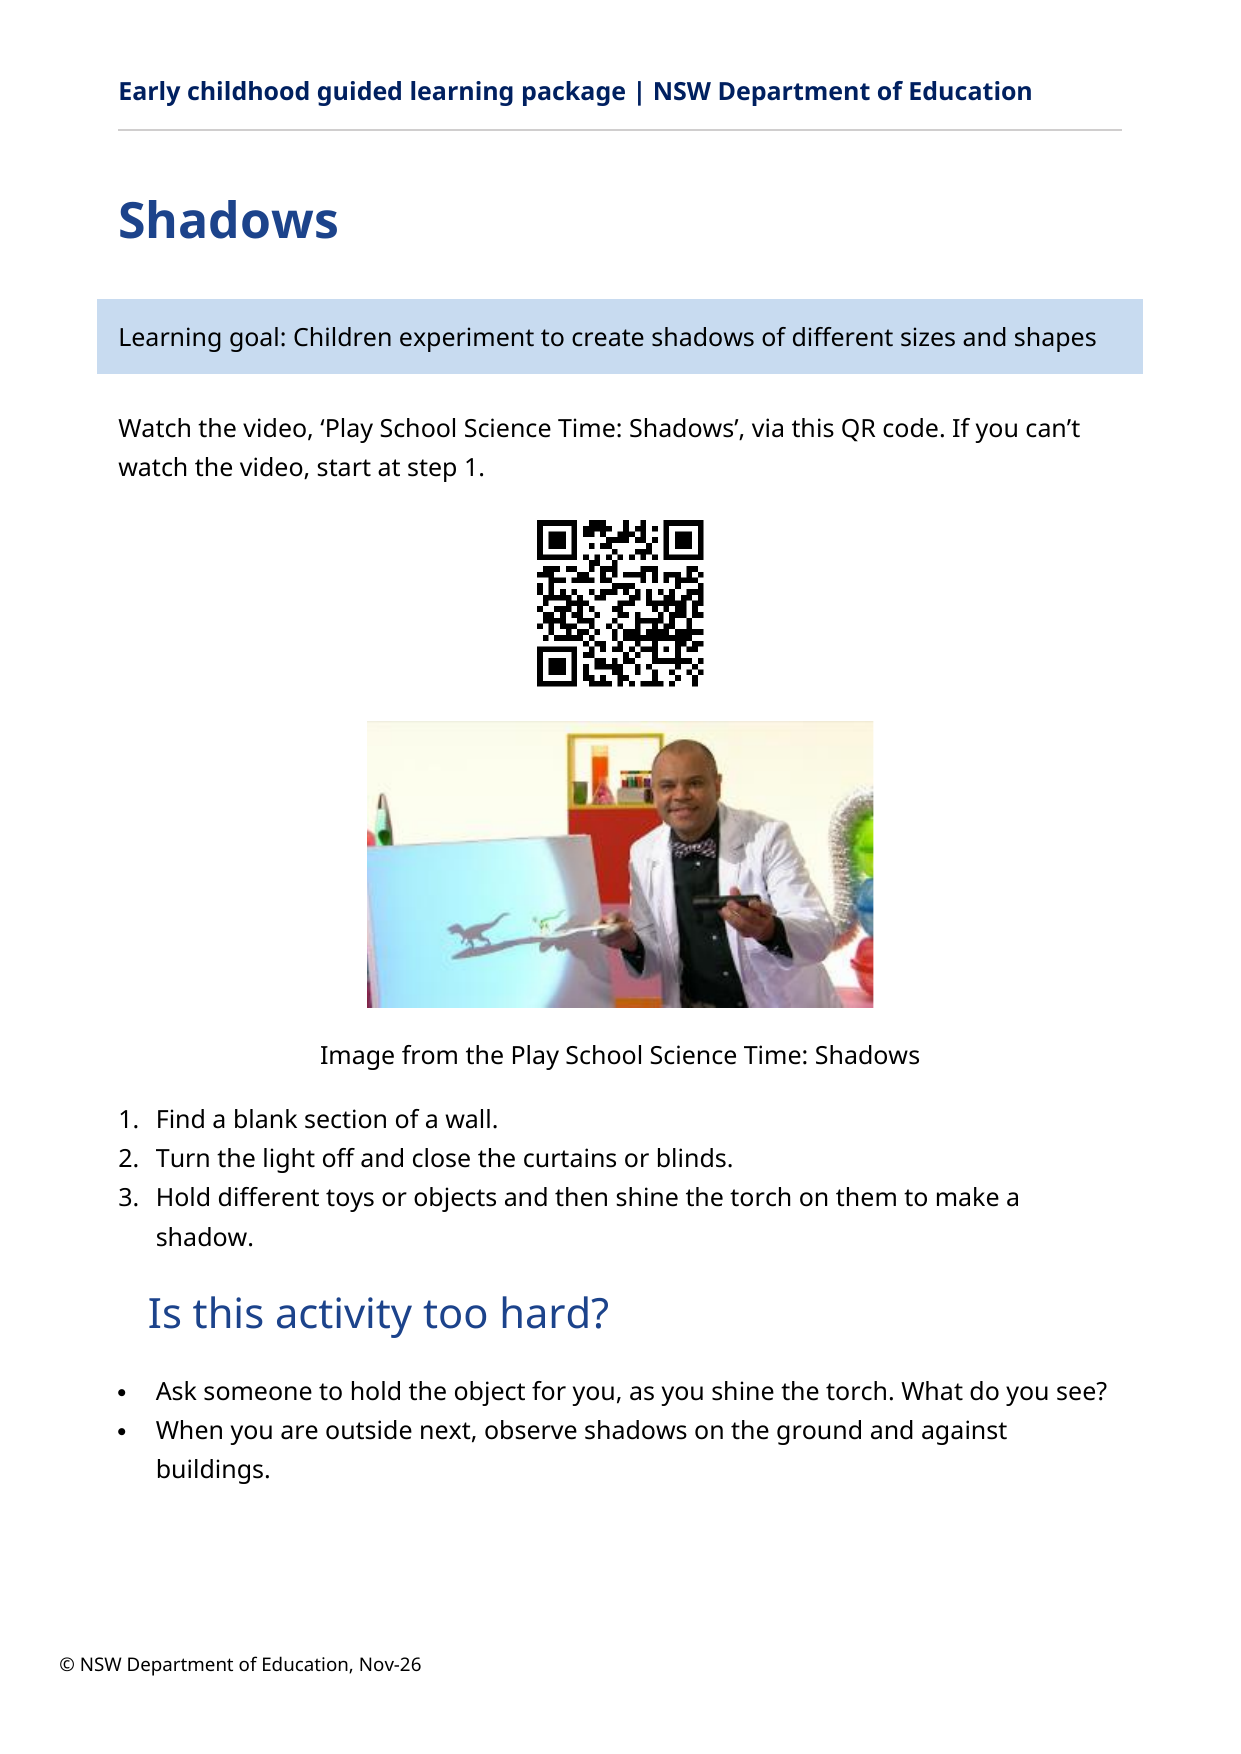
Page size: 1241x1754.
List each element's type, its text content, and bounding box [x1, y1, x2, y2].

subtitle Shadows [118, 185, 1122, 253]
text Watch the video, ‘Play School Science Time: Shadows’, via this QR code. If you can’t watch the video, start at step 1. [118, 411, 1122, 484]
list When you are outside next, observe shadows on the ground and against buildings. [118, 1413, 1122, 1486]
text Image from the Play School Science Time: Shadows [118, 1038, 1122, 1072]
list Ask someone to hold the object for you, as you shine the torch. What do you see? [118, 1374, 1122, 1408]
subtitle Is this activity too hard? [148, 1283, 1122, 1340]
list Hold different toys or objects and then shine the torch on them to make a shadow. [118, 1180, 1122, 1253]
list Find a blank section of a wall. [118, 1102, 1122, 1136]
picture [367, 721, 874, 1008]
picture [531, 514, 709, 692]
list Turn the light off and close the curtains or blinds. [118, 1141, 1122, 1175]
text Learning goal: Children experiment to create shadows of different sizes and shapes [97, 299, 1143, 374]
